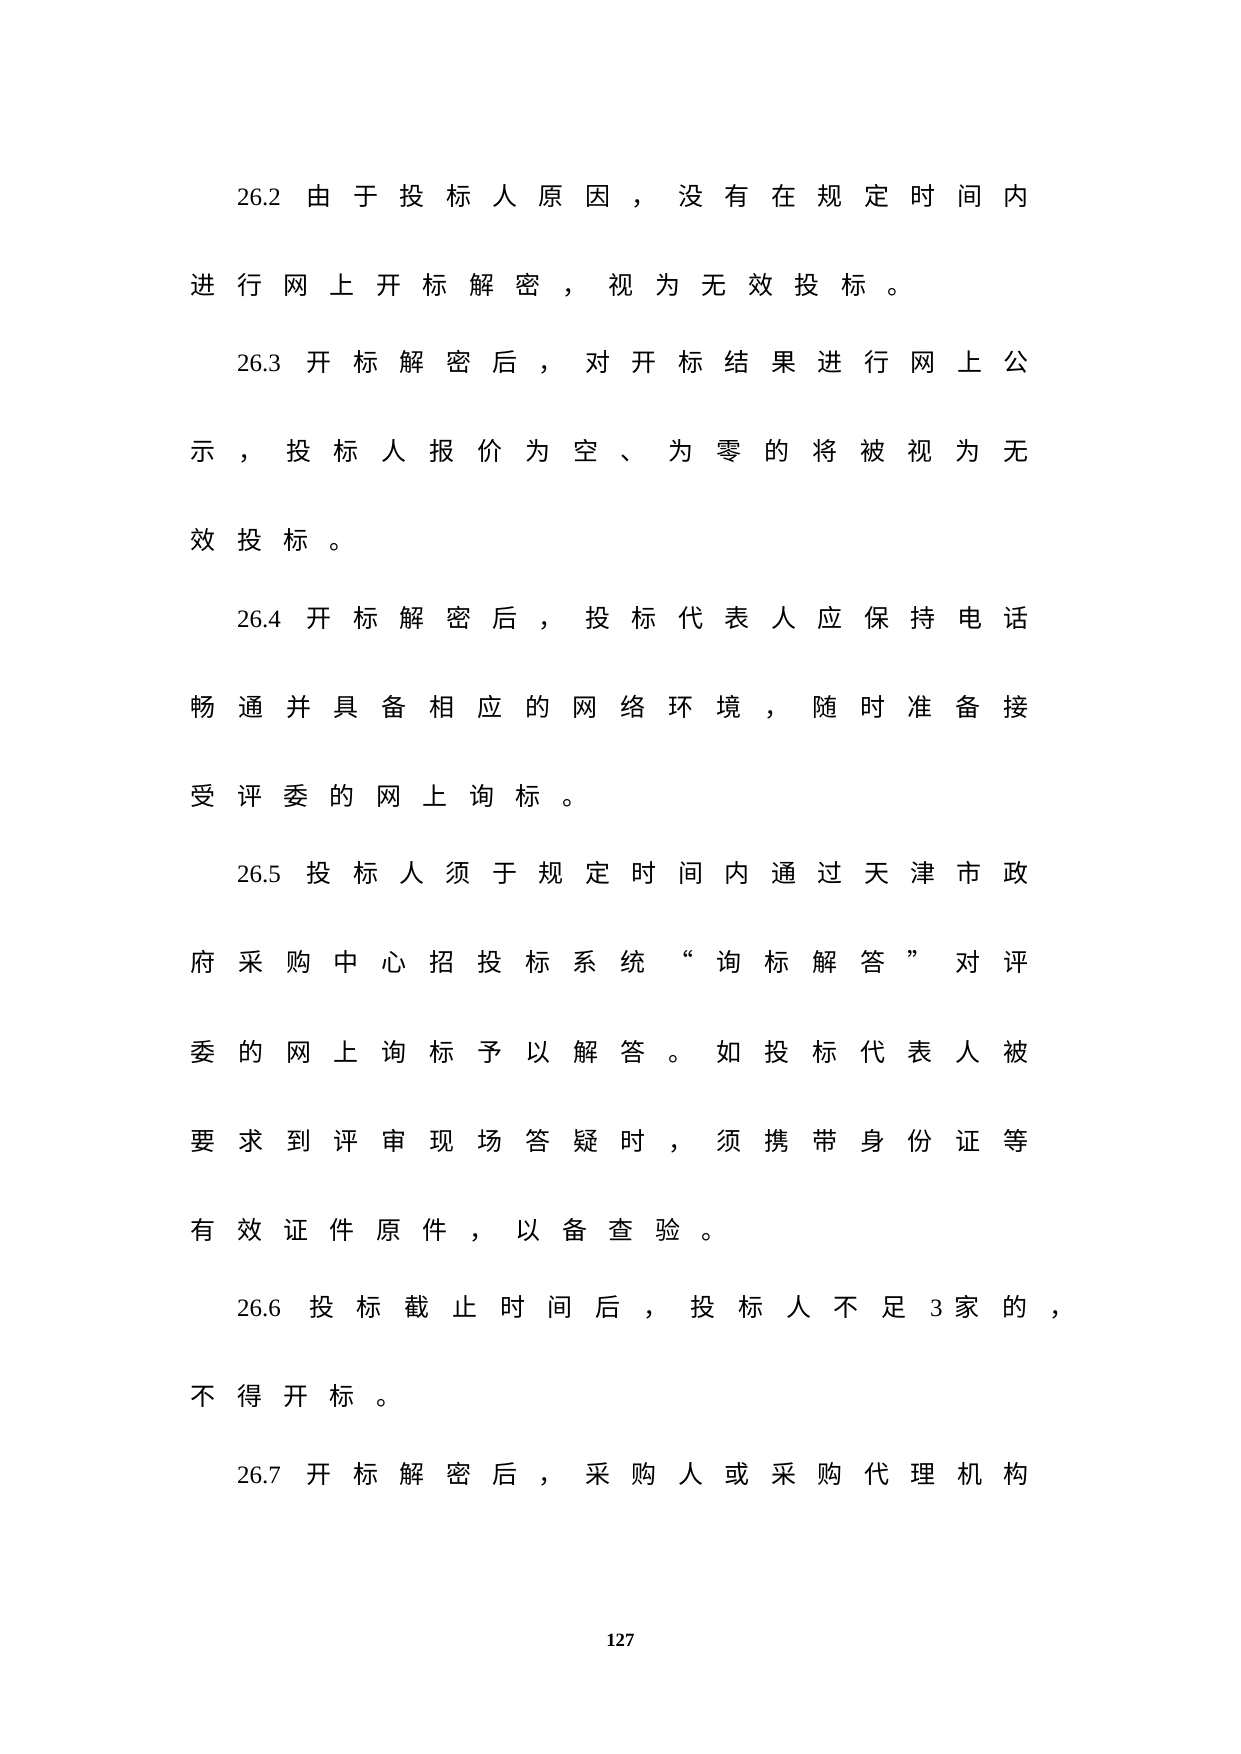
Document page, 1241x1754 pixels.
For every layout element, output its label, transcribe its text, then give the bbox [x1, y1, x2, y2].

text 26.2 由于投标人原因，没有在规定时间内进行网上开标解密，视为无效投标。 [190, 164, 1050, 313]
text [190, 1443, 1050, 1502]
text 26.5 投标人须于规定时间内通过天津市政府采购中心招投标系统“询标解答”对评委的网上询标予以解答。如投标代表人被要求到评审现场答疑时，须携带身份证等有效证件原件，以备查验。 [190, 842, 1050, 1258]
text 26.6 投标截止时间后，投标人不足3家的，不得开标。 [190, 1276, 1050, 1424]
text 26.3 开标解密后，对开标结果进行网上公示，投标人报价为空、为零的将被视为无效投标。 [190, 331, 1050, 568]
text 26.4 开标解密后，投标代表人应保持电话畅通并具备相应的网络环境，随时准备接受评委的网上询标。 [190, 587, 1050, 824]
